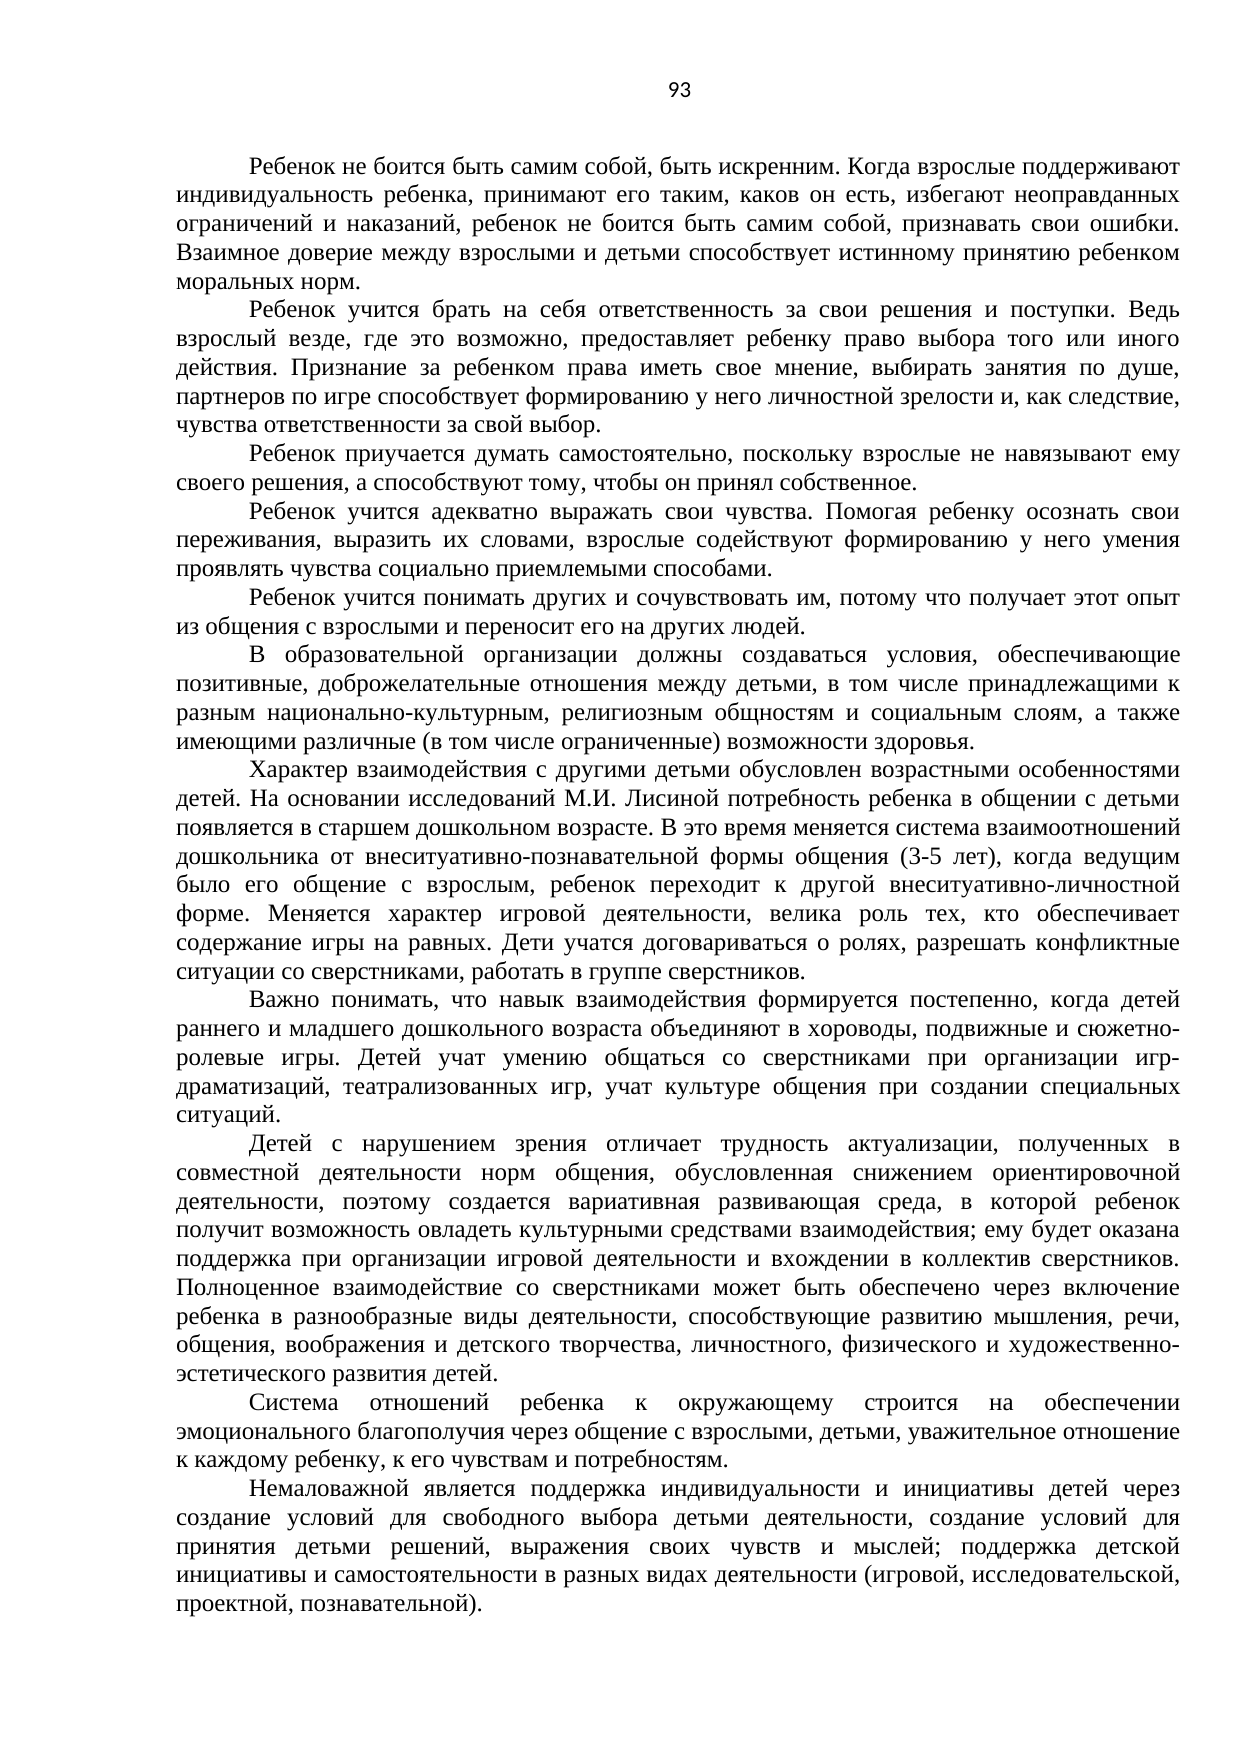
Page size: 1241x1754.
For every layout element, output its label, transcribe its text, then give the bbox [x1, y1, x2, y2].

text Ребенок учится понимать других и сочувствовать им, потому что получает этот опыт из общения с взрослыми и переносит его на других людей. [176, 582, 1181, 639]
text Ребенок не боится быть самим собой, быть искренним. Когда взрослые поддерживают индивидуальность ребенка, принимают его таким, каков он есть, избегают неоправданных ограничений и наказаний, ребенок не боится быть самим собой, признавать свои ошибки. Взаимное доверие между взрослыми и детьми способствует истинному принятию ребенком моральных норм. [176, 151, 1181, 294]
text Ребенок учится брать на себя ответственность за свои решения и поступки. Ведь взрослый везде, где это возможно, предоставляет ребенку право выбора того или иного действия. Признание за ребенком права иметь свое мнение, выбирать занятия по душе, партнеров по игре способствует формированию у него личностной зрелости и, как следствие, чувства ответственности за свой выбор. [176, 294, 1181, 438]
text Немаловажной является поддержка индивидуальности и инициативы детей через создание условий для свободного выбора детьми деятельности, создание условий для принятия детьми решений, выражения своих чувств и мыслей; поддержка детской инициативы и самостоятельности в разных видах деятельности (игровой, исследовательской, проектной, познавательной). [176, 1473, 1181, 1617]
text Детей с нарушением зрения отличает трудность актуализации, полученных в совместной деятельности норм общения, обусловленная снижением ориентировочной деятельности, поэтому создается вариативная развивающая среда, в которой ребенок получит возможность овладеть культурными средствами взаимодействия; ему будет оказана поддержка при организации игровой деятельности и вхождении в коллектив сверстников. Полноценное взаимодействие со сверстниками может быть обеспечено через включение ребенка в разнообразные виды деятельности, способствующие развитию мышления, речи, общения, воображения и детского творчества, личностного, физического и художественно-эстетического развития детей. [176, 1128, 1181, 1387]
text Характер взаимодействия с другими детьми обусловлен возрастными особенностями детей. На основании исследований М.И. Лисиной потребность ребенка в общении с детьми появляется в старшем дошкольном возрасте. В это время меняется система взаимоотношений дошкольника от внеситуативно-познавательной формы общения (3-5 лет), когда ведущим было его общение с взрослым, ребенок переходит к другой внеситуативно-личностной форме. Меняется характер игровой деятельности, велика роль тех, кто обеспечивает содержание игры на равных. Дети учатся договариваться о ролях, разрешать конфликтные ситуации со сверстниками, работать в группе сверстников. [176, 754, 1181, 984]
text Важно понимать, что навык взаимодействия формируется постепенно, когда детей раннего и младшего дошкольного возраста объединяют в хороводы, подвижные и сюжетно-ролевые игры. Детей учат умению общаться со сверстниками при организации игр-драматизаций, театрализованных игр, учат культуре общения при создании специальных ситуаций. [176, 984, 1181, 1128]
text Ребенок приучается думать самостоятельно, поскольку взрослые не навязывают ему своего решения, а способствуют тому, чтобы он принял собственное. [176, 438, 1181, 496]
text Ребенок учится адекватно выражать свои чувства. Помогая ребенку осознать свои переживания, выразить их словами, взрослые содействуют формированию у него умения проявлять чувства социально приемлемыми способами. [176, 496, 1181, 582]
text В образовательной организации должны создаваться условия, обеспечивающие позитивные, доброжелательные отношения между детьми, в том числе принадлежащими к разным национально-культурным, религиозным общностям и социальным слоям, а также имеющими различные (в том числе ограниченные) возможности здоровья. [176, 639, 1181, 754]
text Система отношений ребенка к окружающему строится на обеспечении эмоционального благополучия через общение с взрослыми, детьми, уважительное отношение к каждому ребенку, к его чувствам и потребностям. [176, 1387, 1181, 1473]
